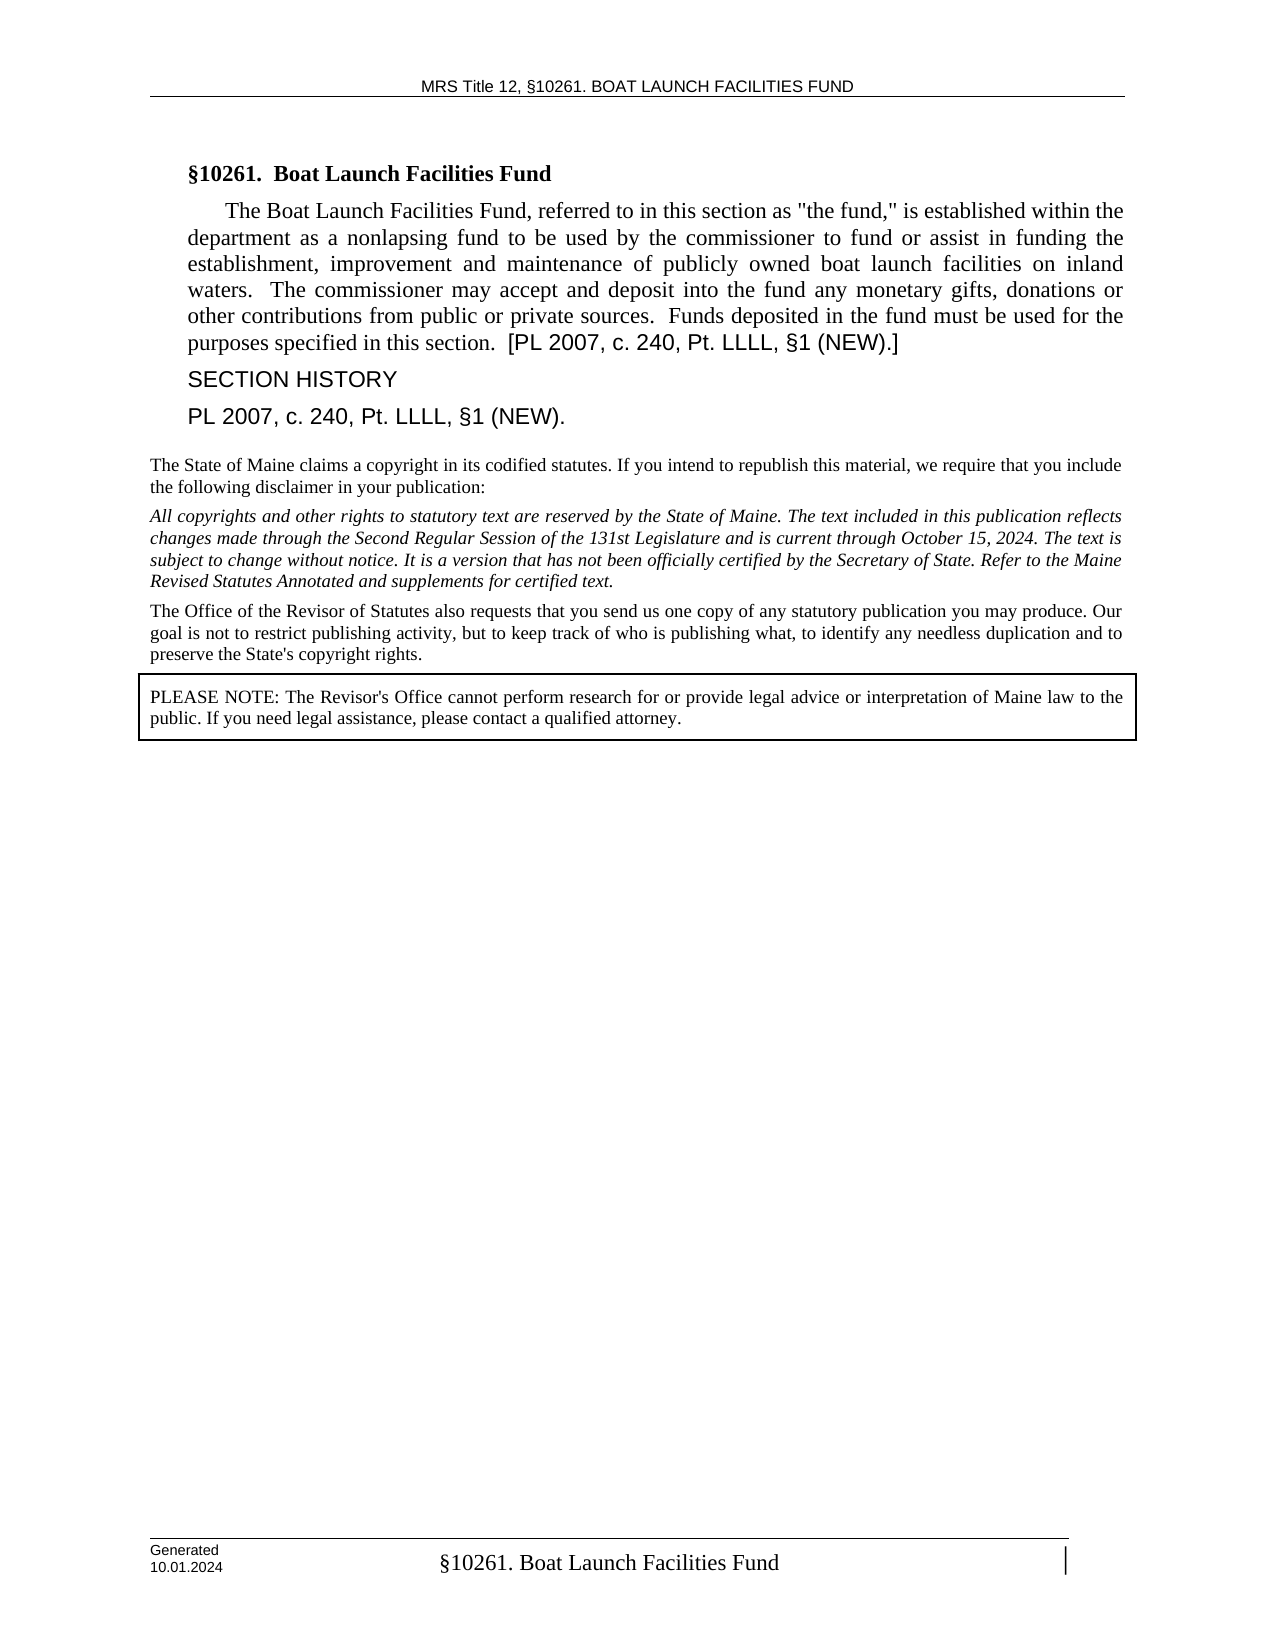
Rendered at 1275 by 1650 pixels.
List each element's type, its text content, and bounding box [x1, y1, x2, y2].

text The Boat Launch Facilities Fund, referred to in this section as "the fund," is established within the department as a nonlapsing fund to be used by the commissioner to fund or assist in funding the establishment, improvement and maintenance of publicly owned boat launch facilities on inland waters. The commissioner may accept and deposit into the fund any monetary gifts, donations or other contributions from public or private sources. Funds deposited in the fund must be used for the purposes specified in this section. [PL 2007, c. 240, Pt. LLLL, §1 (NEW).] [187, 197, 1125, 355]
text All copyrights and other rights to statutory text are reserved by the State of Maine. The text included in this publication reflects changes made through the Second Regular Session of the 131st Legislature and is current through October 15, 2024 . The text is subject to change without notice. It is a version that has not been officially certified by the Secretary of State. Refer to the Maine Revised Statutes Annotated and supplements for certified text. [150, 505, 1125, 592]
text The Office of the Revisor of Statutes also requests that you send us one copy of any statutory publication you may produce. Our goal is not to restrict publishing activity, but to keep track of who is publishing what, to identify any needless duplication and to preserve the State's copyright rights. [150, 600, 1125, 665]
text PLEASE NOTE: The Revisor's Office cannot perform research for or provide legal advice or interpretation of Maine law to the public. If you need legal assistance, please contact a qualified attorney. [140, 675, 1135, 739]
text §10261. Boat Launch Facilities Fund [187, 160, 1125, 187]
text The State of Maine claims a copyright in its codified statutes. If you intend to republish this material, we require that you include the following disclaimer in your publication: [150, 454, 1125, 497]
text SECTION HISTORY [187, 366, 1125, 392]
text PL 2007, c. 240, Pt. LLLL, §1 (NEW). [187, 403, 1125, 429]
